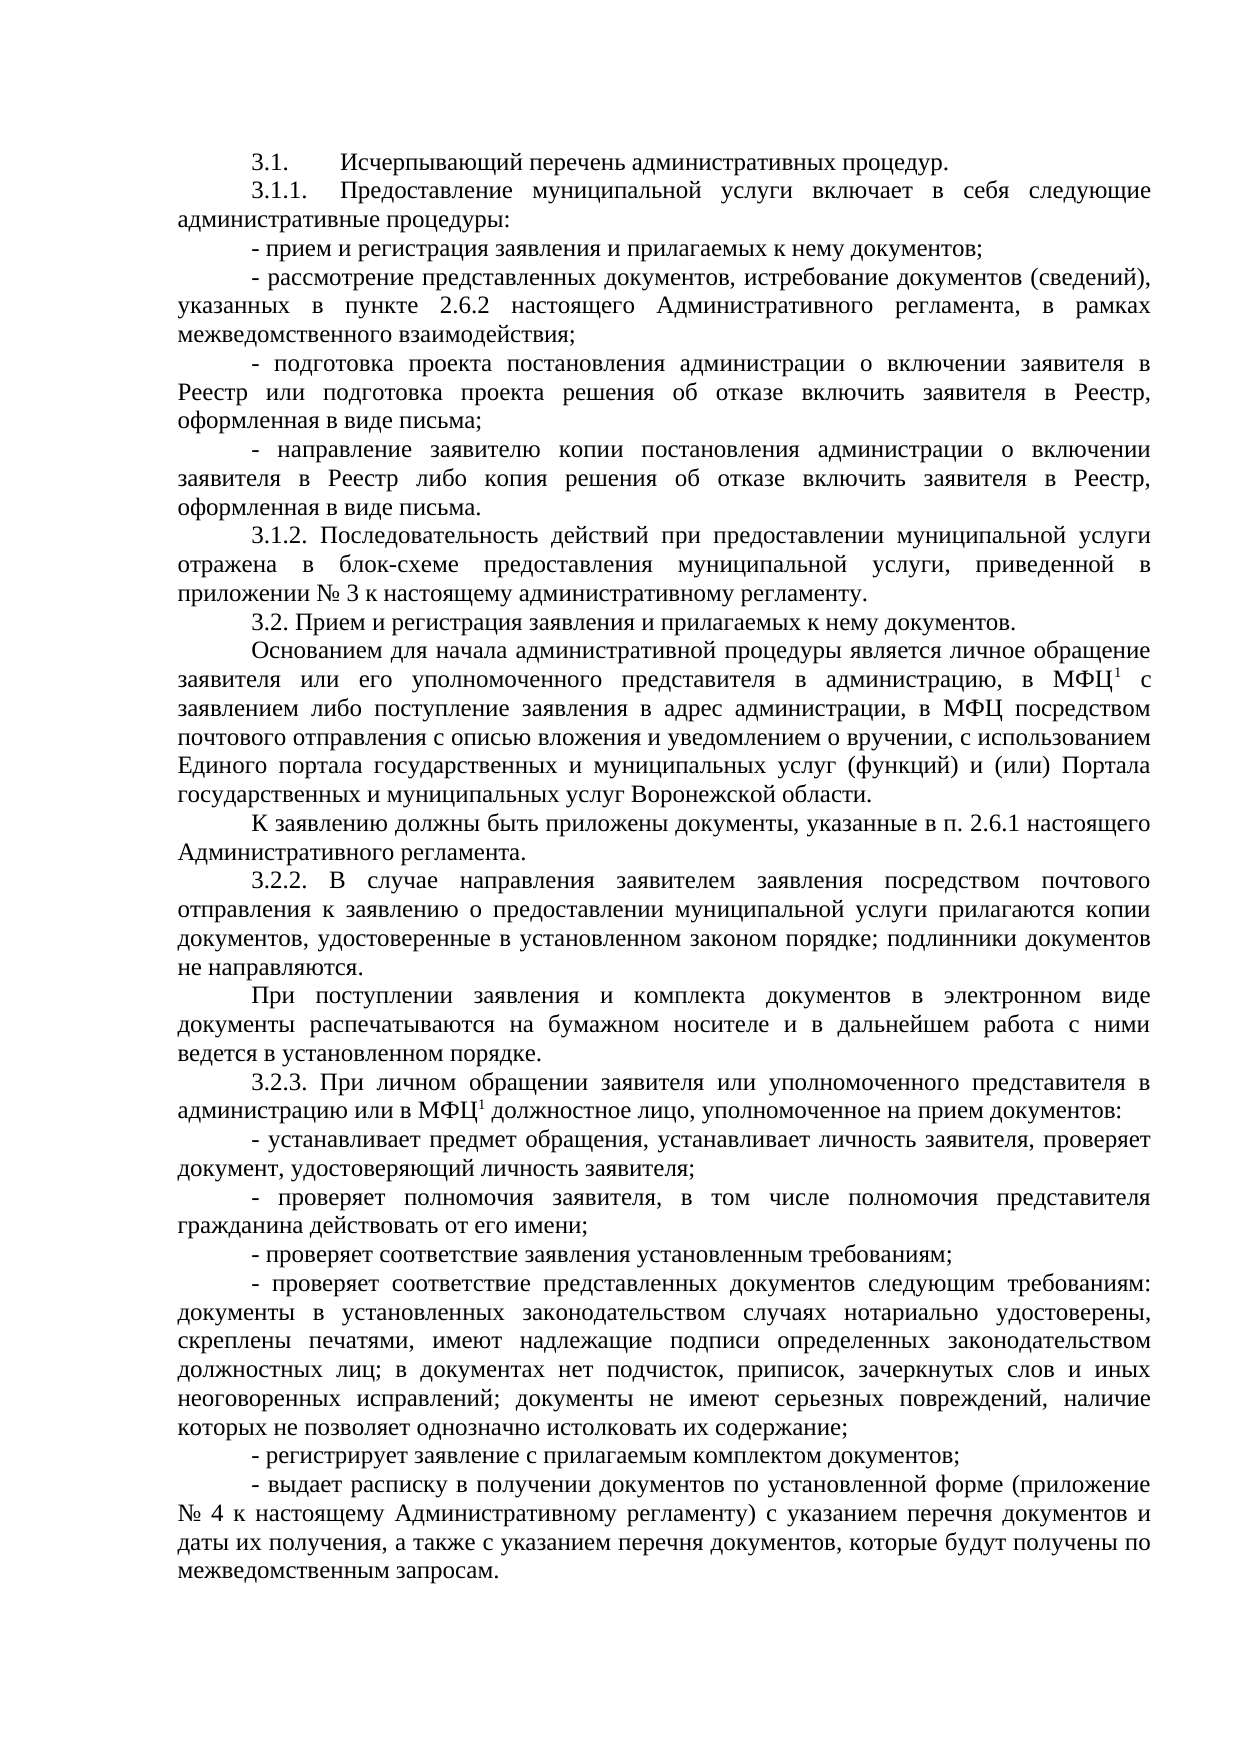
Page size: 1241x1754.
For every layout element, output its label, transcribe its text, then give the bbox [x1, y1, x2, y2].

text 3.1.2. Последовательность действий при предоставлении муниципальной услуги отражена в блок-схеме предоставления муниципальной услуги, приведенной в приложении № 3 к настоящему административному регламенту. [177, 521, 1152, 607]
text - проверяет соответствие представленных документов следующим требованиям: документы в установленных законодательством случаях нотариально удостоверены, скреплены печатями, имеют надлежащие подписи определенных законодательством должностных лиц; в документах нет подчисток, приписок, зачеркнутых слов и иных неоговоренных исправлений; документы не имеют серьезных повреждений, наличие которых не позволяет однозначно истолковать их содержание; [177, 1268, 1152, 1441]
list Исчерпывающий перечень административных процедур. [177, 147, 1152, 176]
text К заявлению должны быть приложены документы, указанные в п. 2.6.1 настоящего Административного регламента. [177, 808, 1152, 866]
text - направление заявителю копии постановления администрации о включении заявителя в Реестр либо копия решения об отказе включить заявителя в Реестр, оформленная в виде письма. [177, 434, 1152, 521]
text - подготовка проекта постановления администрации о включении заявителя в Реестр или подготовка проекта решения об отказе включить заявителя в Реестр, оформленная в виде письма; [177, 348, 1152, 434]
text - прием и регистрация заявления и прилагаемых к нему документов; [177, 233, 1152, 262]
text 3.2. Прием и регистрация заявления и прилагаемых к нему документов. [177, 607, 1152, 636]
text 3.2.2. В случае направления заявителем заявления посредством почтового отправления к заявлению о предоставлении муниципальной услуги прилагаются копии документов, удостоверенные в установленном законом порядке; подлинники документов не направляются. [177, 866, 1152, 981]
text - выдает расписку в получении документов по установленной форме (приложение № 4 к настоящему Административному регламенту) с указанием перечня документов и даты их получения, а также с указанием перечня документов, которые будут получены по межведомственным запросам. [177, 1469, 1152, 1584]
text - регистрирует заявление с прилагаемым комплектом документов; [177, 1441, 1152, 1469]
list Предоставление муниципальной услуги включает в себя следующие административные процедуры: [177, 176, 1152, 233]
text - рассмотрение представленных документов, истребование документов (сведений), указанных в пункте 2.6.2 настоящего Административного регламента, в рамках межведомственного взаимодействия; [177, 262, 1152, 348]
text Основанием для начала административной процедуры является личное обращение заявителя или его уполномоченного представителя в администрацию, в МФЦ1 с заявлением либо поступление заявления в адрес администрации, в МФЦ посредством почтового отправления с описью вложения и уведомлением о вручении, с использованием Единого портала государственных и муниципальных услуг (функций) и (или) Портала государственных и муниципальных услуг Воронежской области. [177, 636, 1152, 808]
text 3.2.3. При личном обращении заявителя или уполномоченного представителя в администрацию или в МФЦ1 должностное лицо, уполномоченное на прием документов: [177, 1067, 1152, 1124]
text - проверяет полномочия заявителя, в том числе полномочия представителя гражданина действовать от его имени; [177, 1182, 1152, 1239]
text - устанавливает предмет обращения, устанавливает личность заявителя, проверяет документ, удостоверяющий личность заявителя; [177, 1124, 1152, 1182]
text При поступлении заявления и комплекта документов в электронном виде документы распечатываются на бумажном носителе и в дальнейшем работа с ними ведется в установленном порядке. [177, 981, 1152, 1067]
text - проверяет соответствие заявления установленным требованиям; [177, 1239, 1152, 1268]
